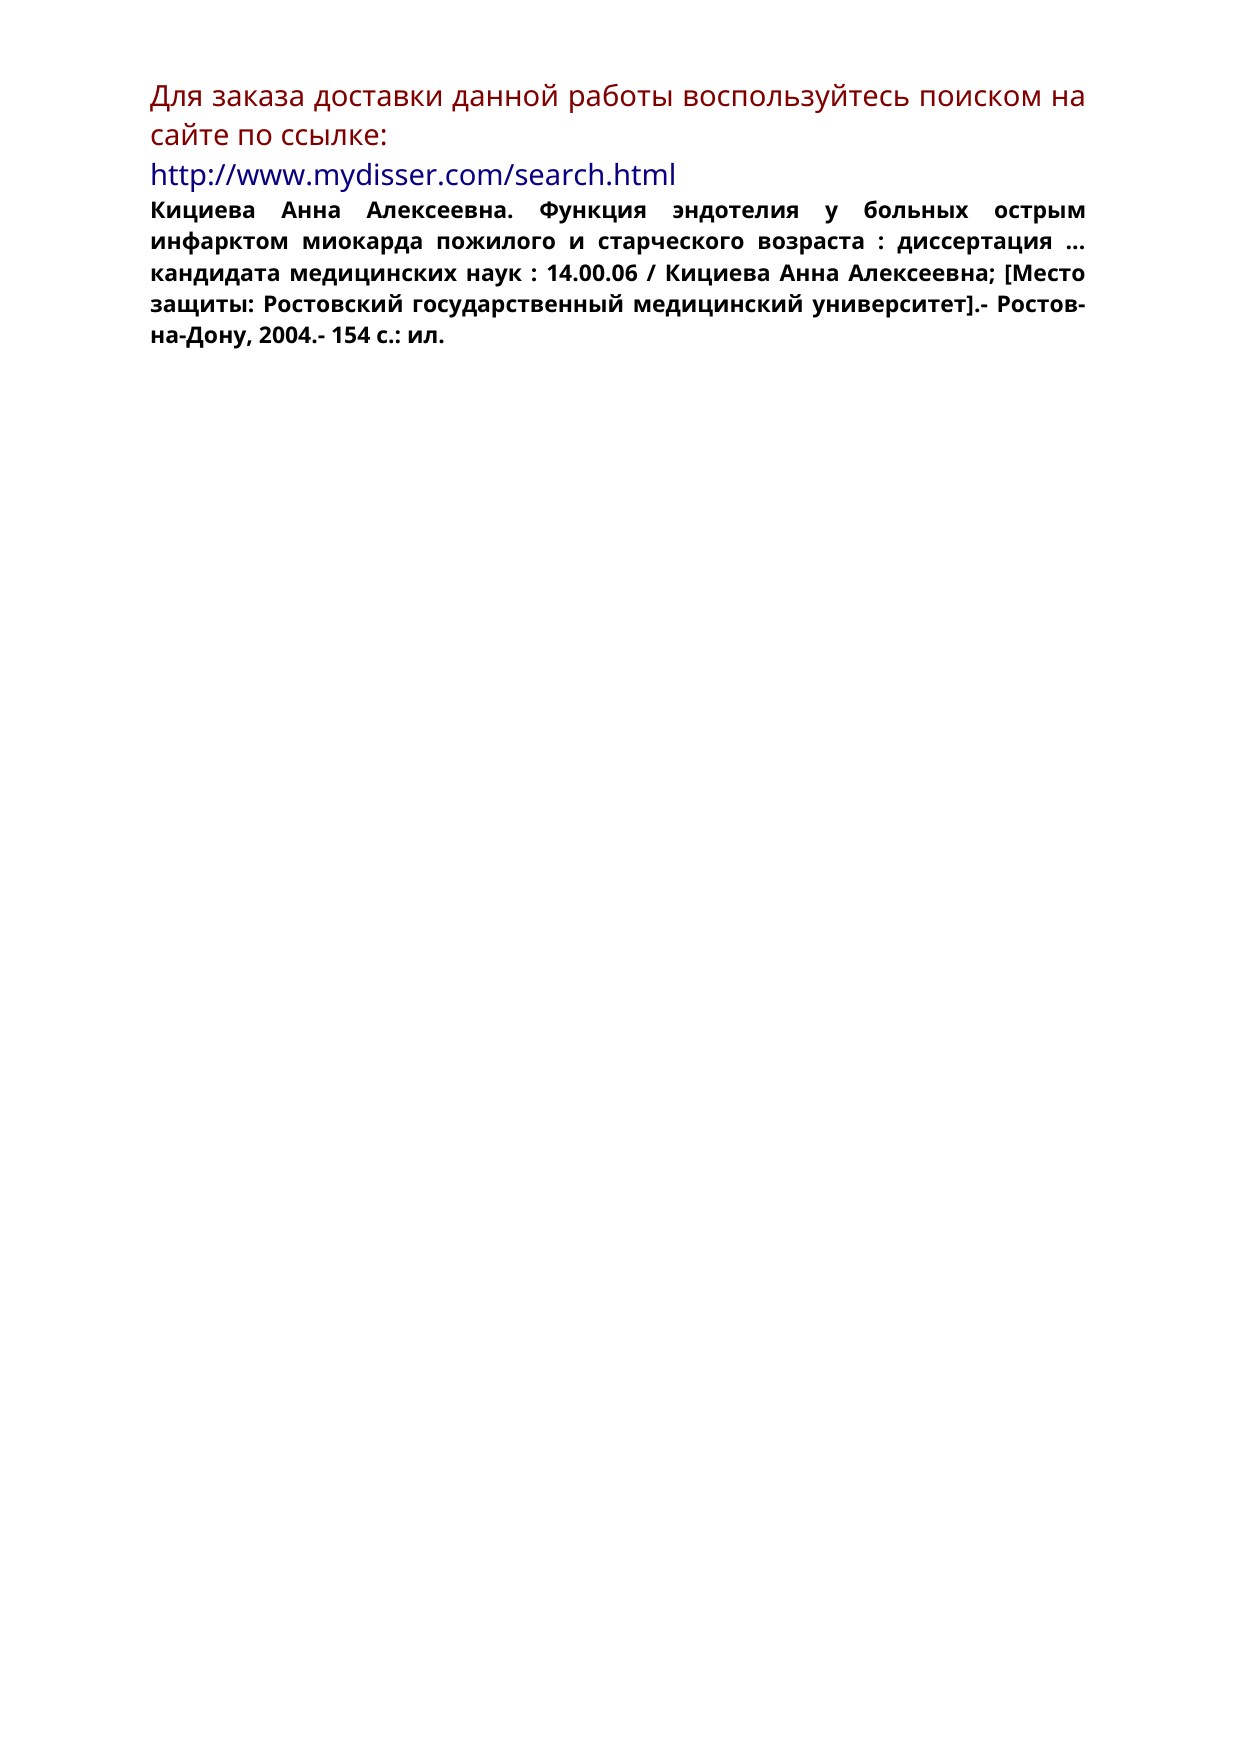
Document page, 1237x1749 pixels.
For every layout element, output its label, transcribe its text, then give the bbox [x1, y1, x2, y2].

text Кициева Анна Алексеевна. Функция эндотелия у больных острым инфарктом миокарда пожилого и старческого возраста : диссертация ... кандидата медицинских наук : 14.00.06 / Кициева Анна Алексеевна; [Место защиты: Ростовский государственный медицинский университет].- Ростов-на-Дону, 2004.- 154 с.: ил. [150, 194, 1086, 350]
